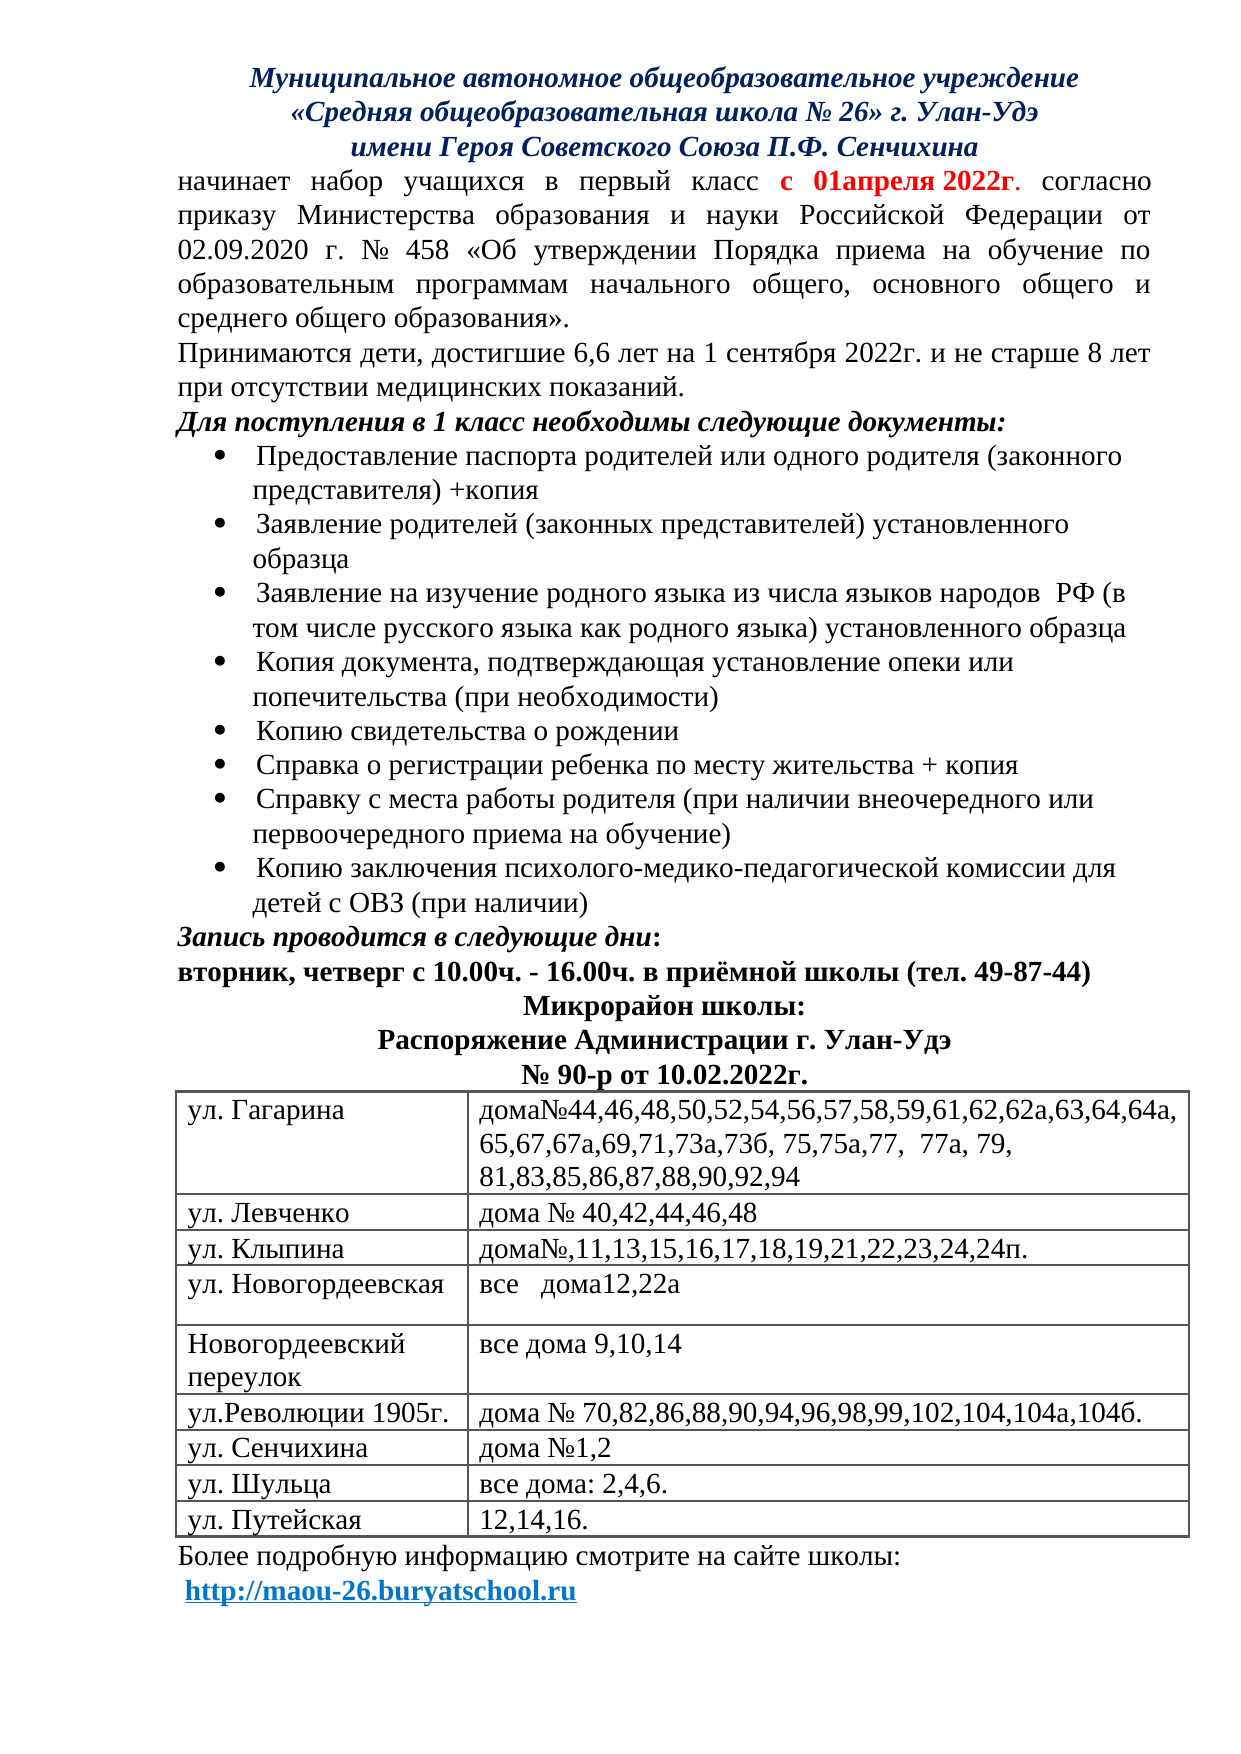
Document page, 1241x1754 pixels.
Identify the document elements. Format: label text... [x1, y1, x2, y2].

table_cell 12,14,16. [469, 1502, 1188, 1535]
table_cell ул. Левченко [177, 1195, 467, 1229]
table_cell ул. Сенчихина [177, 1431, 467, 1464]
table_cell дома №1,2 [469, 1431, 1188, 1464]
table_cell дома № 40,42,44,46,48 [469, 1195, 1188, 1229]
text Микрорайон школы: [177, 987, 1152, 1022]
table_cell дома № 70,82,86,88,90,94,96,98,99,102,104,104а,104б. [469, 1395, 1188, 1428]
text Запись проводится в следующие дни: [177, 918, 1152, 953]
text  Копию свидетельства о рождении [215, 712, 1152, 747]
text  Предоставление паспорта родителей или одного родителя (законного представителя) +копия [215, 437, 1152, 506]
table_cell ул.Революции 1905г. [177, 1395, 467, 1428]
text Более подробную информацию смотрите на сайте школы: [177, 1538, 1152, 1572]
text  Заявление на изучение родного языка из числа языков народов РФ (в том числе русского языка как родного языка) установленного образца [215, 575, 1152, 643]
text Муниципальное автономное общеобразовательное учреждение [177, 59, 1152, 93]
text № 90-р от 10.02.2022г. [177, 1056, 1152, 1090]
table_cell ул. Новогордеевская [177, 1266, 467, 1324]
text  Справку с места работы родителя (при наличии внеочередного или первоочередного приема на обучение) [215, 781, 1152, 850]
text начинает набор учащихся в первый класс с 01апреля 2022г. согласно приказу Министерства образования и науки Российской Федерации от 02.09.2020 г. № 458 «Об утверждении Порядка приема на обучение по образовательным программам начального общего, основного общего и среднего общего образования». [177, 162, 1152, 334]
text Распоряжение Администрации г. Улан-Удэ [177, 1022, 1152, 1056]
text  Копию заключения психолого-медико-педагогической комиссии для детей с ОВЗ (при наличии) [215, 850, 1152, 918]
table_cell все дома: 2,4,6. [469, 1466, 1188, 1500]
text вторник, четверг с 10.00ч. - 16.00ч. в приёмной школы (тел. 49-87-44) [177, 953, 1152, 987]
table_cell ул. Путейская [177, 1502, 467, 1535]
text  Копия документа, подтверждающая установление опеки или попечительства (при необходимости) [215, 643, 1152, 712]
text  Справка о регистрации ребенка по месту жительства + копия [215, 747, 1152, 781]
table_cell ул. Клыпина [177, 1231, 467, 1264]
table_cell Новогордеевский переулок [177, 1326, 467, 1393]
table_header ул. Гагарина [177, 1093, 467, 1193]
text «Средняя общеобразовательная школа № 26» г. Улан-Удэ [177, 93, 1152, 128]
text Принимаются дети, достигшие 6,6 лет на 1 сентября 2022г. и не старше 8 лет при отсутствии медицинских показаний. [177, 334, 1152, 403]
table_cell ул. Шульца [177, 1466, 467, 1500]
text Для поступления в 1 класс необходимы следующие документы: [177, 403, 1152, 437]
text имени Героя Советского Союза П.Ф. Сенчихина [177, 128, 1152, 162]
table_header дома№44,46,48,50,52,54,56,57,58,59,61,62,62а,63,64,64а, 65,67,67а,69,71,73а,73б, 75,75а,77, 77а, 79, 81,83,85,86,87,88,90,92,94 [469, 1093, 1188, 1193]
text  Заявление родителей (законных представителей) установленного образца [215, 506, 1152, 575]
text http://maou-26.buryatschool.ru [177, 1572, 1152, 1606]
table_cell все дома 9,10,14 [469, 1326, 1188, 1393]
table_cell дома№,11,13,15,16,17,18,19,21,22,23,24,24п. [469, 1231, 1188, 1264]
table_cell все дома12,22а [469, 1266, 1188, 1324]
